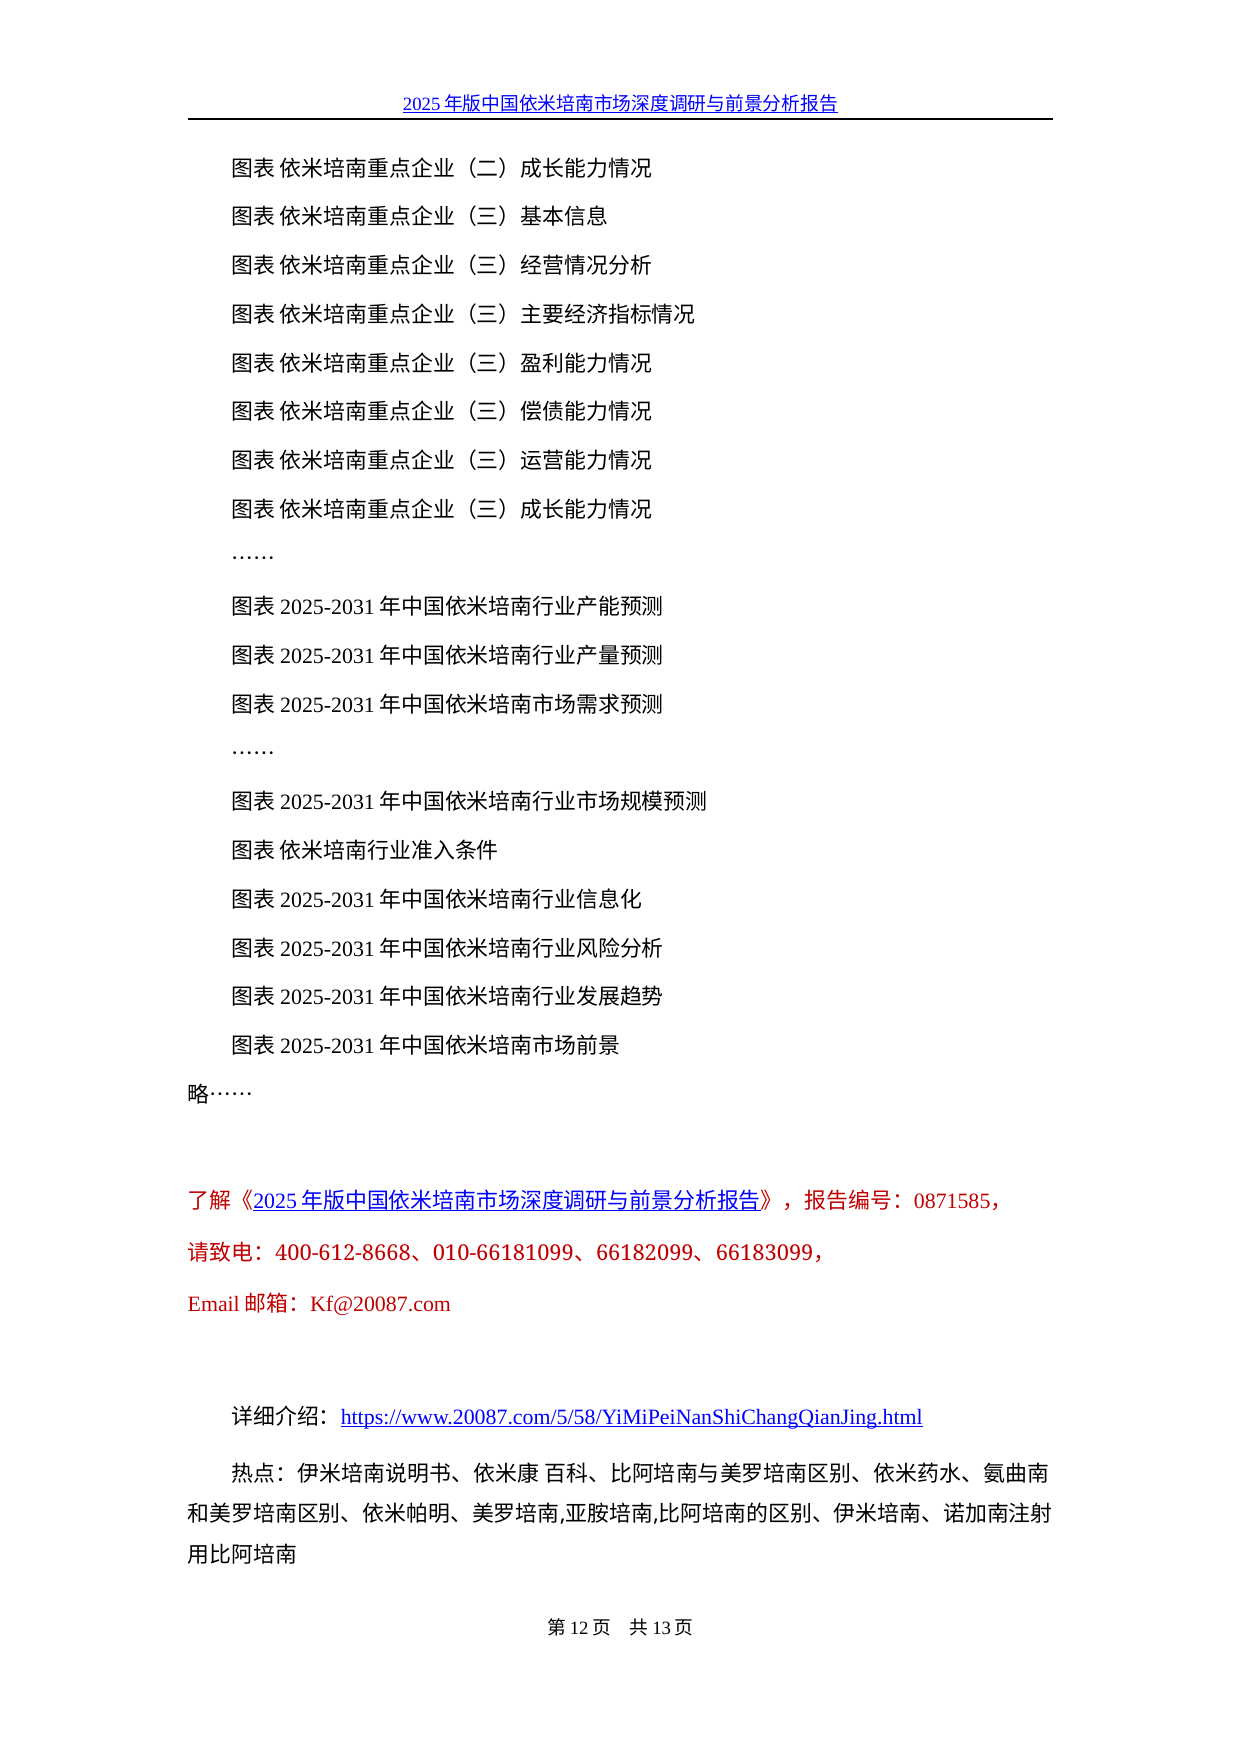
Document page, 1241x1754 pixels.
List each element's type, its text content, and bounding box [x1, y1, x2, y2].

text 热点：伊米培南说明书、依米康 百科、比阿培南与美罗培南区别、依米药水、氨曲南和美罗培南区别、依米帕明、美罗培南,亚胺培南,比阿培南的区别、伊米培南、诺加南注射用比阿培南 [187, 1456, 1053, 1569]
text Email邮箱：Kf@20087.com [187, 1286, 1053, 1318]
text 了解《2025年版中国依米培南市场深度调研与前景分析报告》，报告编号：0871585， [187, 1183, 1053, 1215]
text 请致电：400-612-8668、010-66181099、66182099、66183099， [187, 1234, 1053, 1267]
text 详细介绍：https://www.20087.com/5/58/YiMiPeiNanShiChangQianJing.html [187, 1399, 1053, 1431]
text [187, 150, 1053, 1109]
